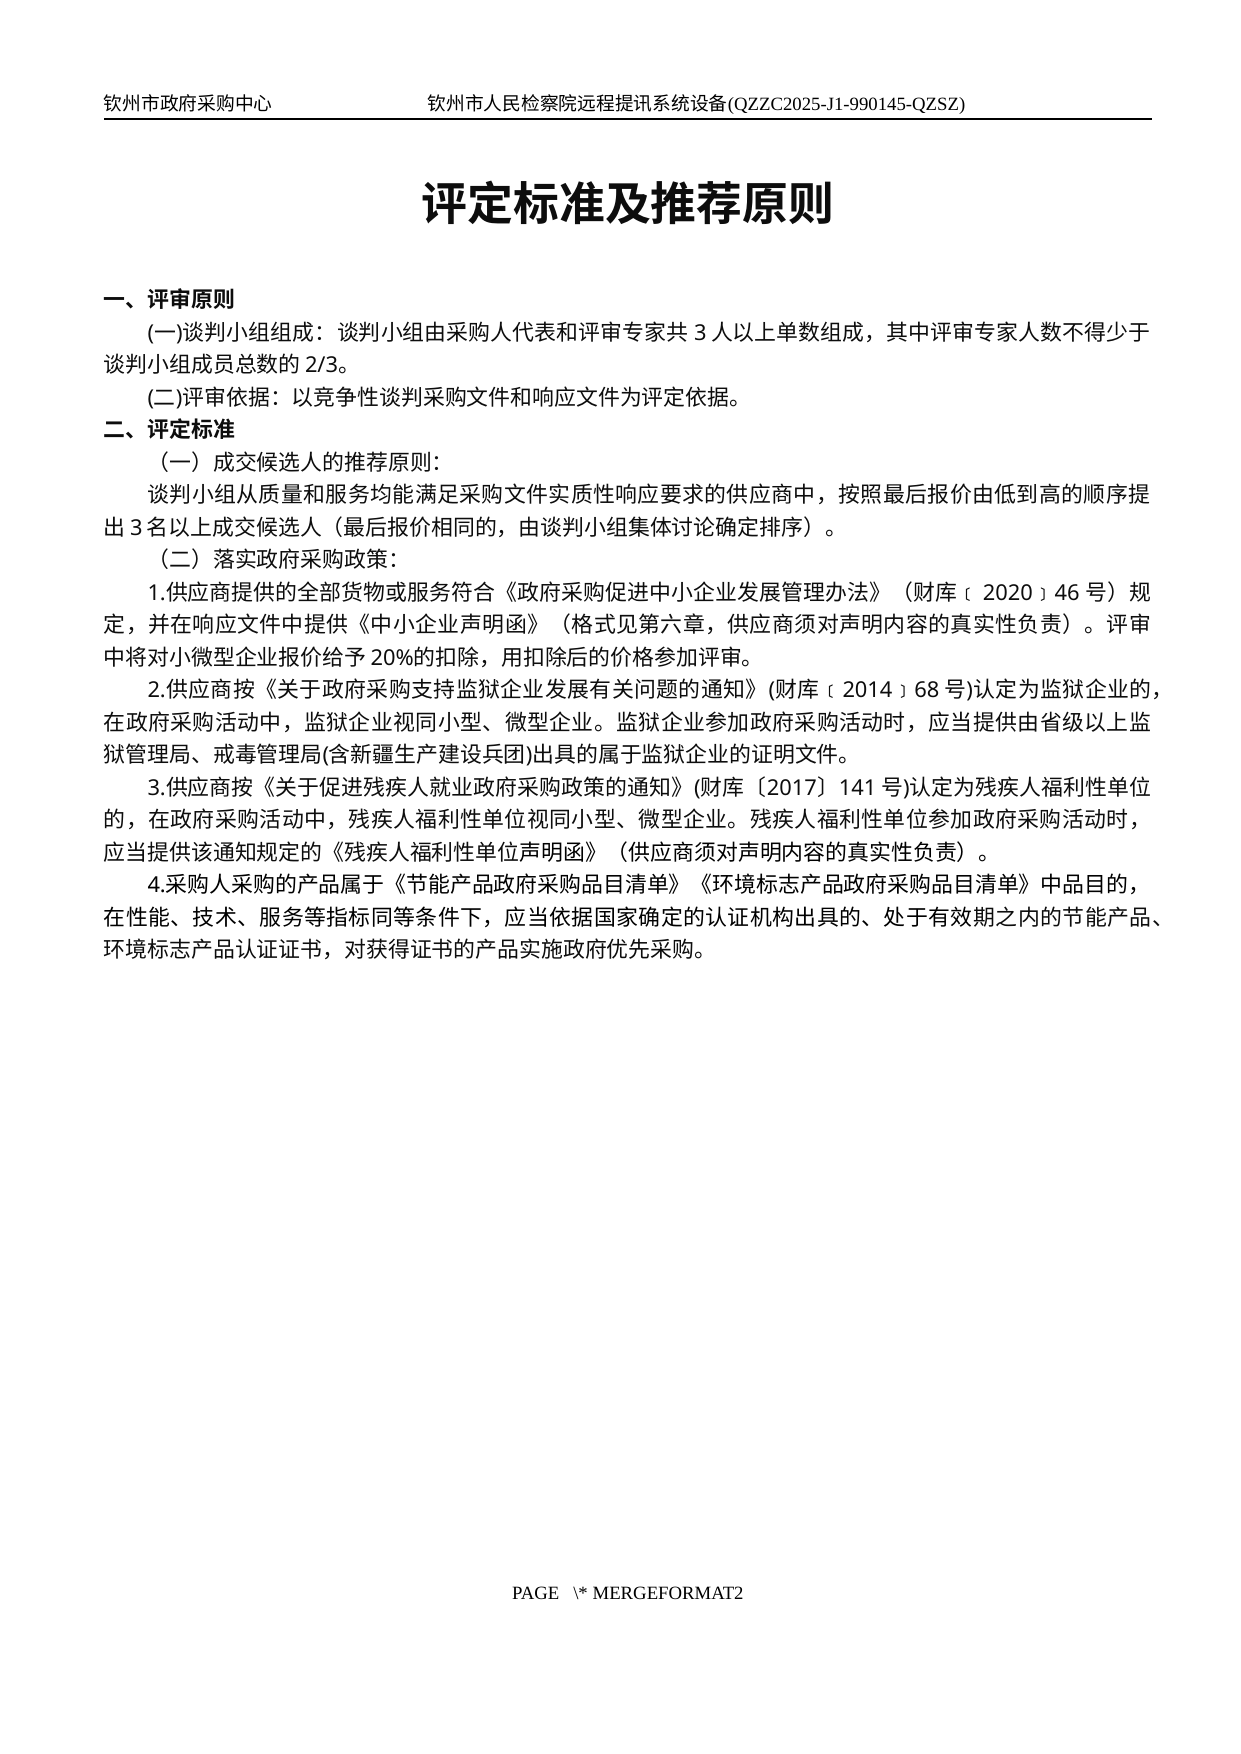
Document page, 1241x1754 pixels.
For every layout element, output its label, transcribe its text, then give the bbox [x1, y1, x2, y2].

text (二)评审依据：以竞争性谈判采购文件和响应文件为评定依据。 [103, 379, 1152, 412]
text (一)谈判小组组成：谈判小组由采购人代表和评审专家共3人以上单数组成，其中评审专家人数不得少于谈判小组成员总数的2/3。 [103, 314, 1152, 379]
text 1.供应商提供的全部货物或服务符合《政府采购促进中小企业发展管理办法》（财库﹝2020﹞46 号）规定，并在响应文件中提供《中小企业声明函》（格式见第六章，供应商须对声明内容的真实性负责）。评审中将对小微型企业报价给予20%的扣除，用扣除后的价格参加评审。 [103, 574, 1152, 672]
text 2.供应商按《关于政府采购支持监狱企业发展有关问题的通知》(财库﹝2014﹞68号)认定为监狱企业的，在政府采购活动中，监狱企业视同小型、微型企业。监狱企业参加政府采购活动时，应当提供由省级以上监狱管理局、戒毒管理局(含新疆生产建设兵团)出具的属于监狱企业的证明文件。 [103, 672, 1152, 769]
text 谈判小组从质量和服务均能满足采购文件实质性响应要求的供应商中，按照最后报价由低到高的顺序提出3名以上成交候选人（最后报价相同的，由谈判小组集体讨论确定排序）。 [103, 477, 1152, 542]
text 二、评定标准 [103, 412, 1152, 444]
text 一、评审原则 [103, 282, 1152, 314]
text 3.供应商按《关于促进残疾人就业政府采购政策的通知》(财库〔2017〕141号)认定为残疾人福利性单位的，在政府采购活动中，残疾人福利性单位视同小型、微型企业。残疾人福利性单位参加政府采购活动时，应当提供该通知规定的《残疾人福利性单位声明函》（供应商须对声明内容的真实性负责）。 [103, 769, 1152, 867]
text 4.采购人采购的产品属于《节能产品政府采购品目清单》《环境标志产品政府采购品目清单》中品目的，在性能、技术、服务等指标同等条件下，应当依据国家确定的认证机构出具的、处于有效期之内的节能产品、环境标志产品认证证书，对获得证书的产品实施政府优先采购。 [103, 867, 1152, 964]
text 评定标准及推荐原则 [103, 152, 1152, 249]
text （二）落实政府采购政策： [103, 542, 1152, 574]
text （一）成交候选人的推荐原则： [103, 444, 1152, 477]
